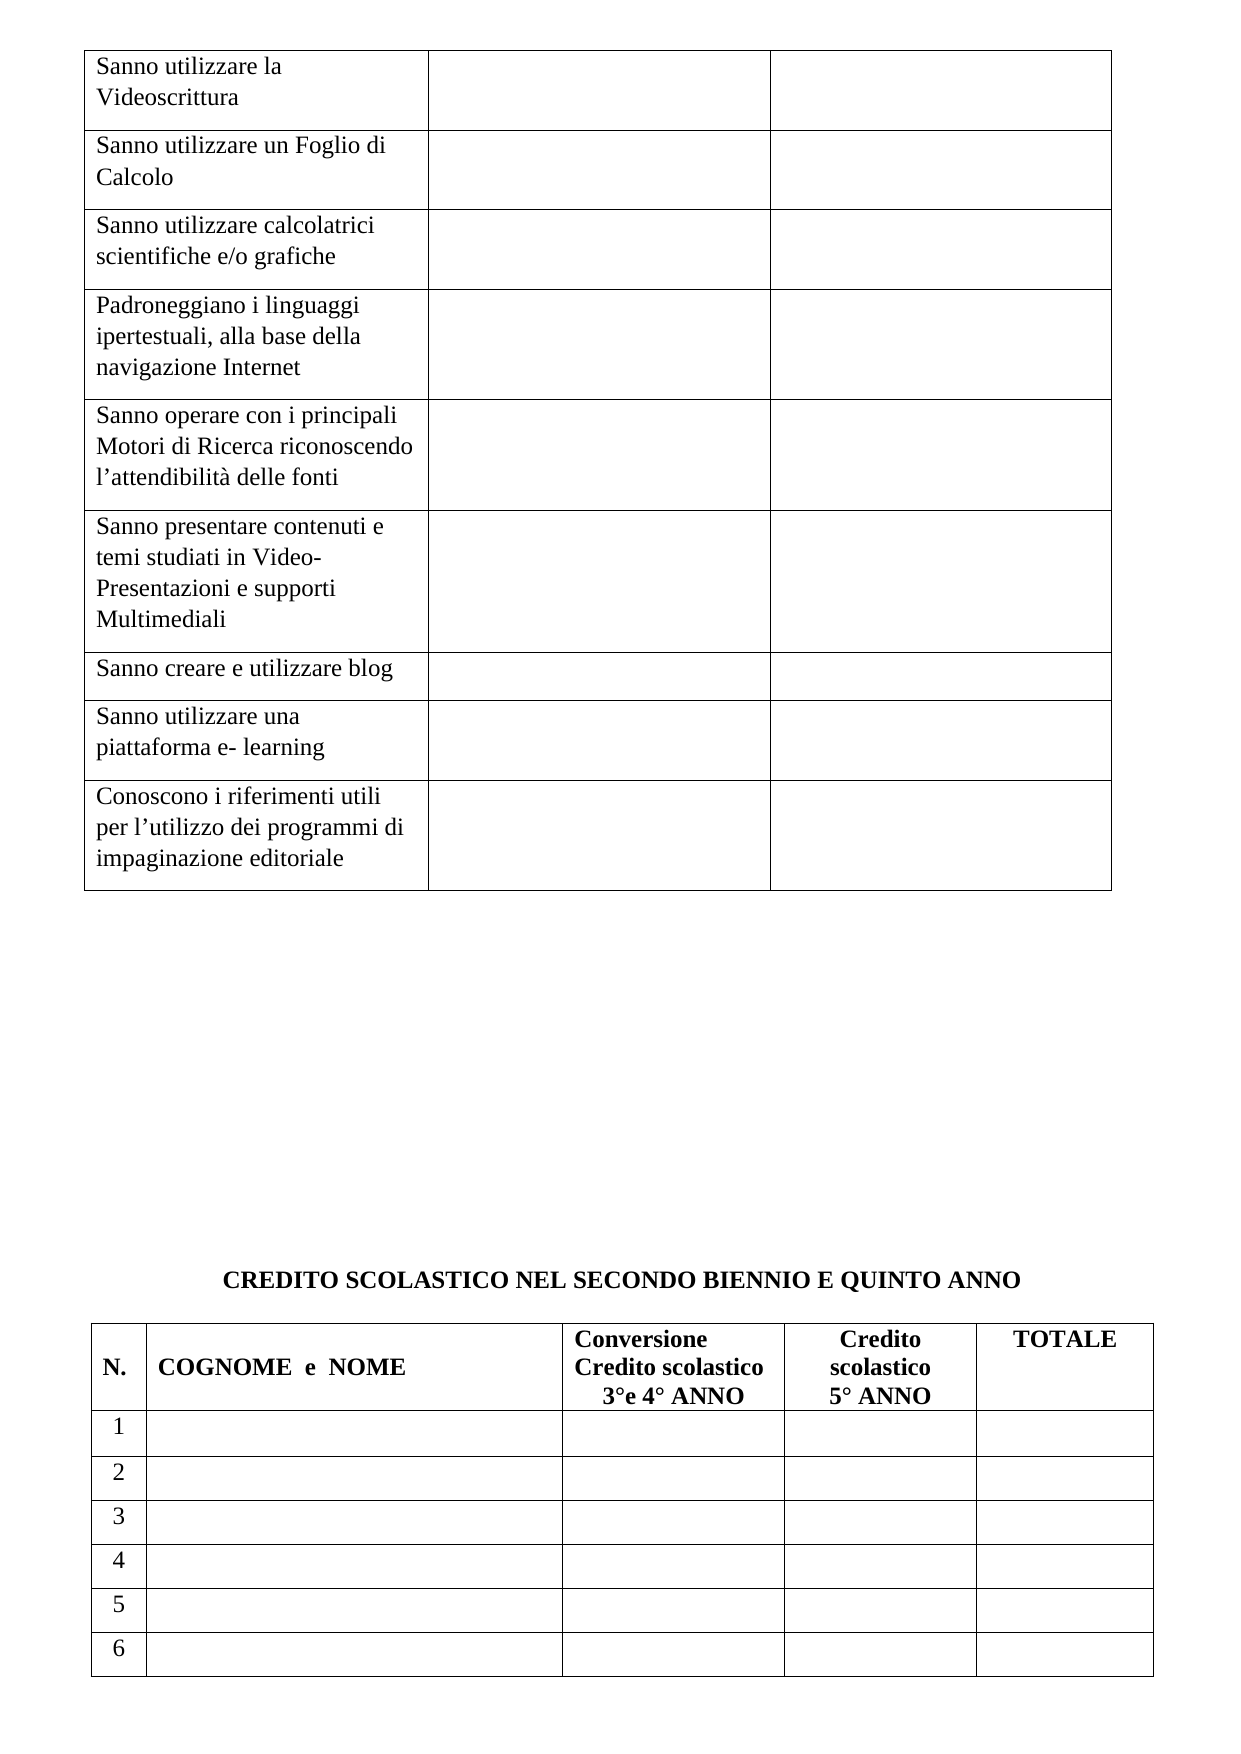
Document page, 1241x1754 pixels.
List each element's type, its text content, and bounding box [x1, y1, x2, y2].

text CREDITO SCOLASTICO NEL SECONDO BIENNIO E QUINTO ANNO [96, 1265, 1148, 1294]
table_cell [977, 1457, 1153, 1500]
table_cell [977, 1633, 1153, 1676]
table_cell Sanno utilizzare calcolatrici scientifiche e/o grafiche [85, 210, 428, 289]
table_cell [429, 653, 770, 700]
table_cell [429, 511, 770, 652]
table_cell [429, 400, 770, 510]
table_header TOTALE [977, 1324, 1153, 1410]
table_cell [771, 131, 1111, 209]
table_cell Sanno presentare contenuti e temi studiati in Video-Presentazioni e supporti Multimediali [85, 511, 428, 652]
table_cell [785, 1411, 976, 1456]
table_cell [429, 210, 770, 289]
table_cell [771, 290, 1111, 399]
table_cell [785, 1545, 976, 1588]
table_cell [977, 1501, 1153, 1544]
table_cell 1 [92, 1411, 146, 1456]
table_cell Sanno utilizzare un Foglio di Calcolo [85, 131, 428, 209]
table_cell [147, 1411, 562, 1456]
table_cell [429, 781, 770, 890]
table_cell [429, 51, 770, 129]
table_cell [429, 290, 770, 399]
table_cell [563, 1633, 784, 1676]
table_cell [563, 1457, 784, 1500]
table_cell [429, 131, 770, 209]
table_header Conversione Credito scolastico 3°e 4° ANNO [563, 1324, 784, 1410]
table_cell [563, 1501, 784, 1544]
table_cell 2 [92, 1457, 146, 1500]
table_cell 4 [92, 1545, 146, 1588]
table_cell [785, 1457, 976, 1500]
table_cell [785, 1501, 976, 1544]
table_cell Sanno creare e utilizzare blog [85, 653, 428, 700]
table_cell [771, 51, 1111, 129]
table_cell [147, 1501, 562, 1544]
table_cell [785, 1589, 976, 1632]
table_cell [977, 1589, 1153, 1632]
table_header Credito scolastico 5° ANNO [785, 1324, 976, 1410]
table_cell [563, 1411, 784, 1456]
table_cell [563, 1545, 784, 1588]
table_cell [147, 1589, 562, 1632]
table_cell Padroneggiano i linguaggi ipertestuali, alla base della navigazione Internet [85, 290, 428, 399]
table_cell [771, 653, 1111, 700]
table_cell [771, 210, 1111, 289]
table_cell [147, 1633, 562, 1676]
table_header N. [92, 1324, 146, 1410]
table_cell [977, 1411, 1153, 1456]
table_cell [771, 400, 1111, 510]
table_cell [429, 701, 770, 780]
table_header COGNOME e NOME [147, 1324, 562, 1410]
table_cell 6 [92, 1633, 146, 1676]
table_cell 5 [92, 1589, 146, 1632]
table_cell Sanno utilizzare una piattaforma e- learning [85, 701, 428, 780]
table_cell [563, 1589, 784, 1632]
table_cell [771, 701, 1111, 780]
table_cell Sanno operare con i principali Motori di Ricerca riconoscendo l’attendibilità delle fonti [85, 400, 428, 510]
table_cell [771, 781, 1111, 890]
table_cell [977, 1545, 1153, 1588]
table_cell [771, 511, 1111, 652]
table_cell Sanno utilizzare la Videoscrittura [85, 51, 428, 129]
table_cell [785, 1633, 976, 1676]
table_cell 3 [92, 1501, 146, 1544]
table_cell [147, 1545, 562, 1588]
table_cell [147, 1457, 562, 1500]
table_cell Conoscono i riferimenti utili per l’utilizzo dei programmi di impaginazione editoriale [85, 781, 428, 890]
